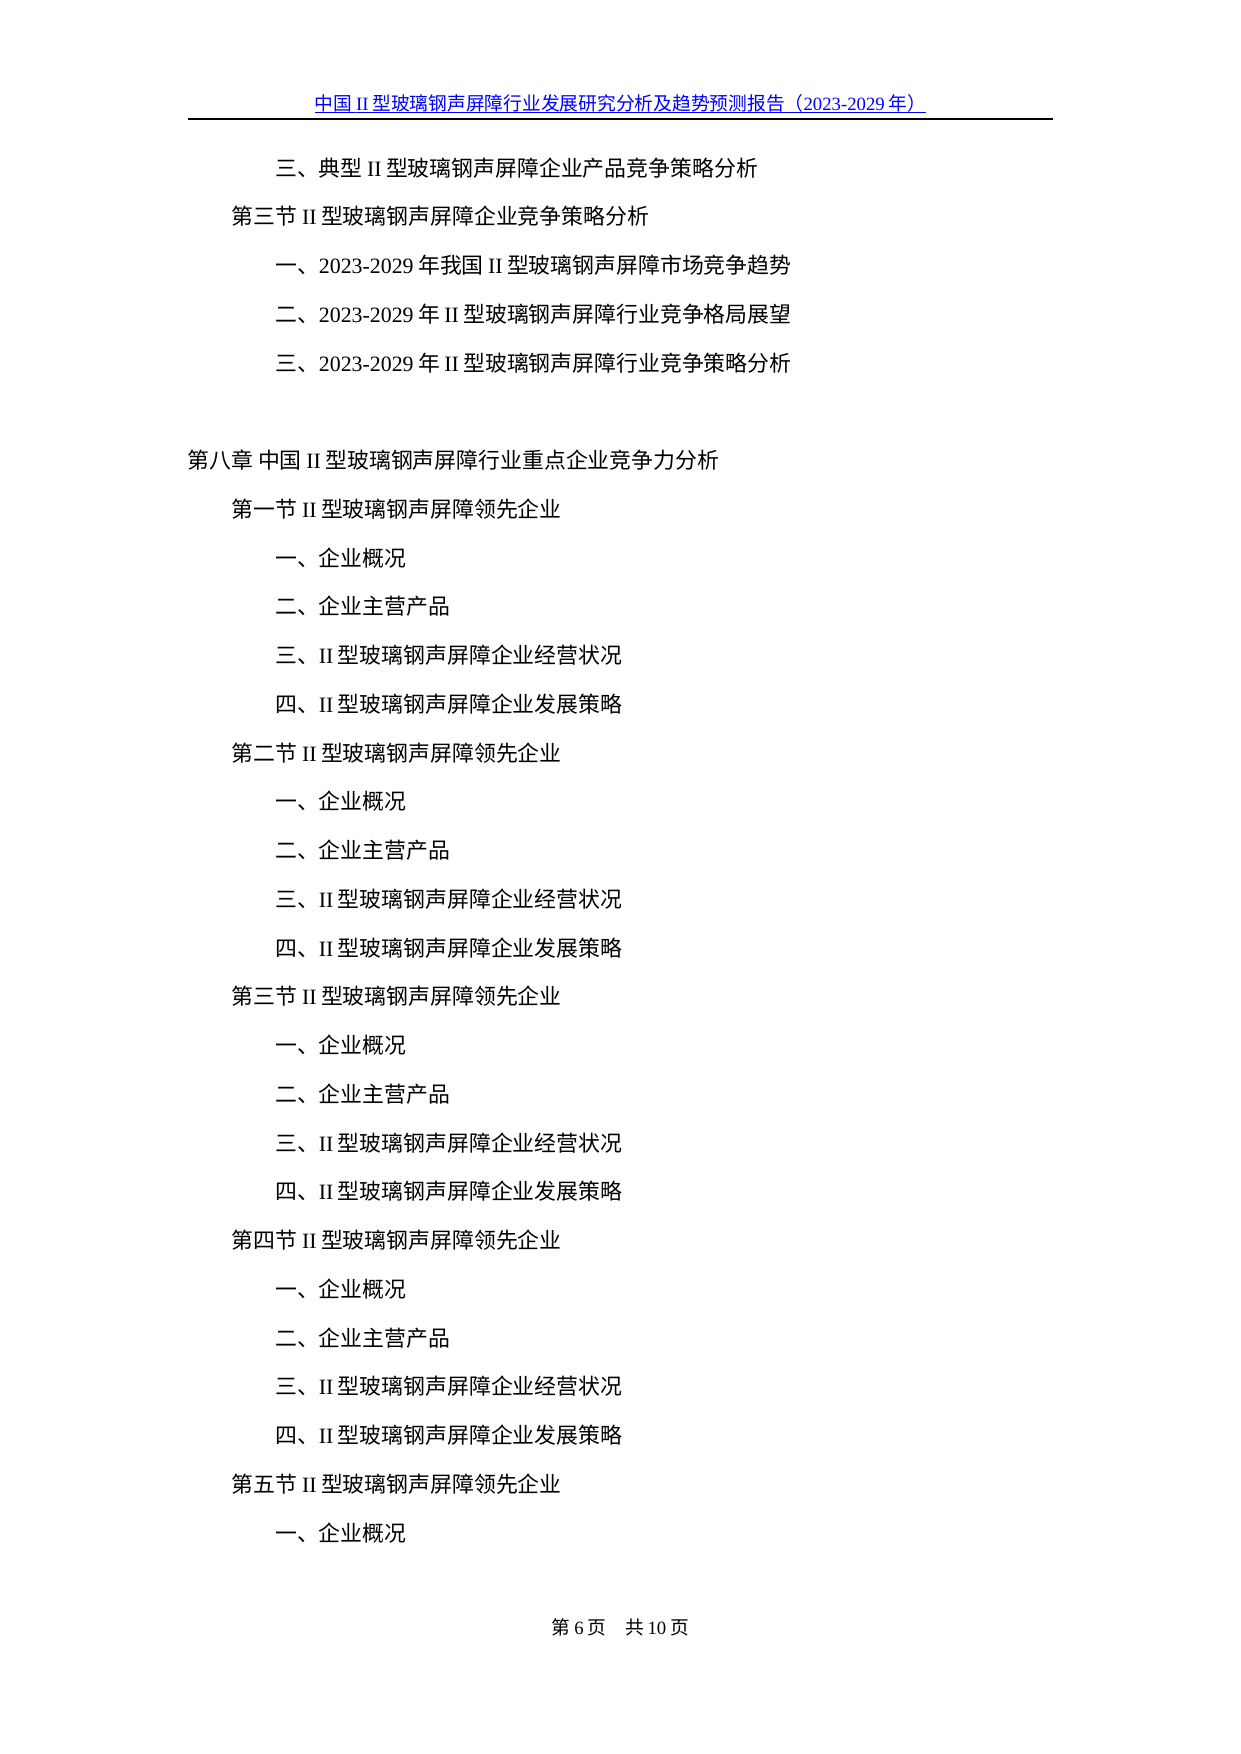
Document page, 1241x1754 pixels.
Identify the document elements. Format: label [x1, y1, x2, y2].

text [187, 150, 1053, 1548]
